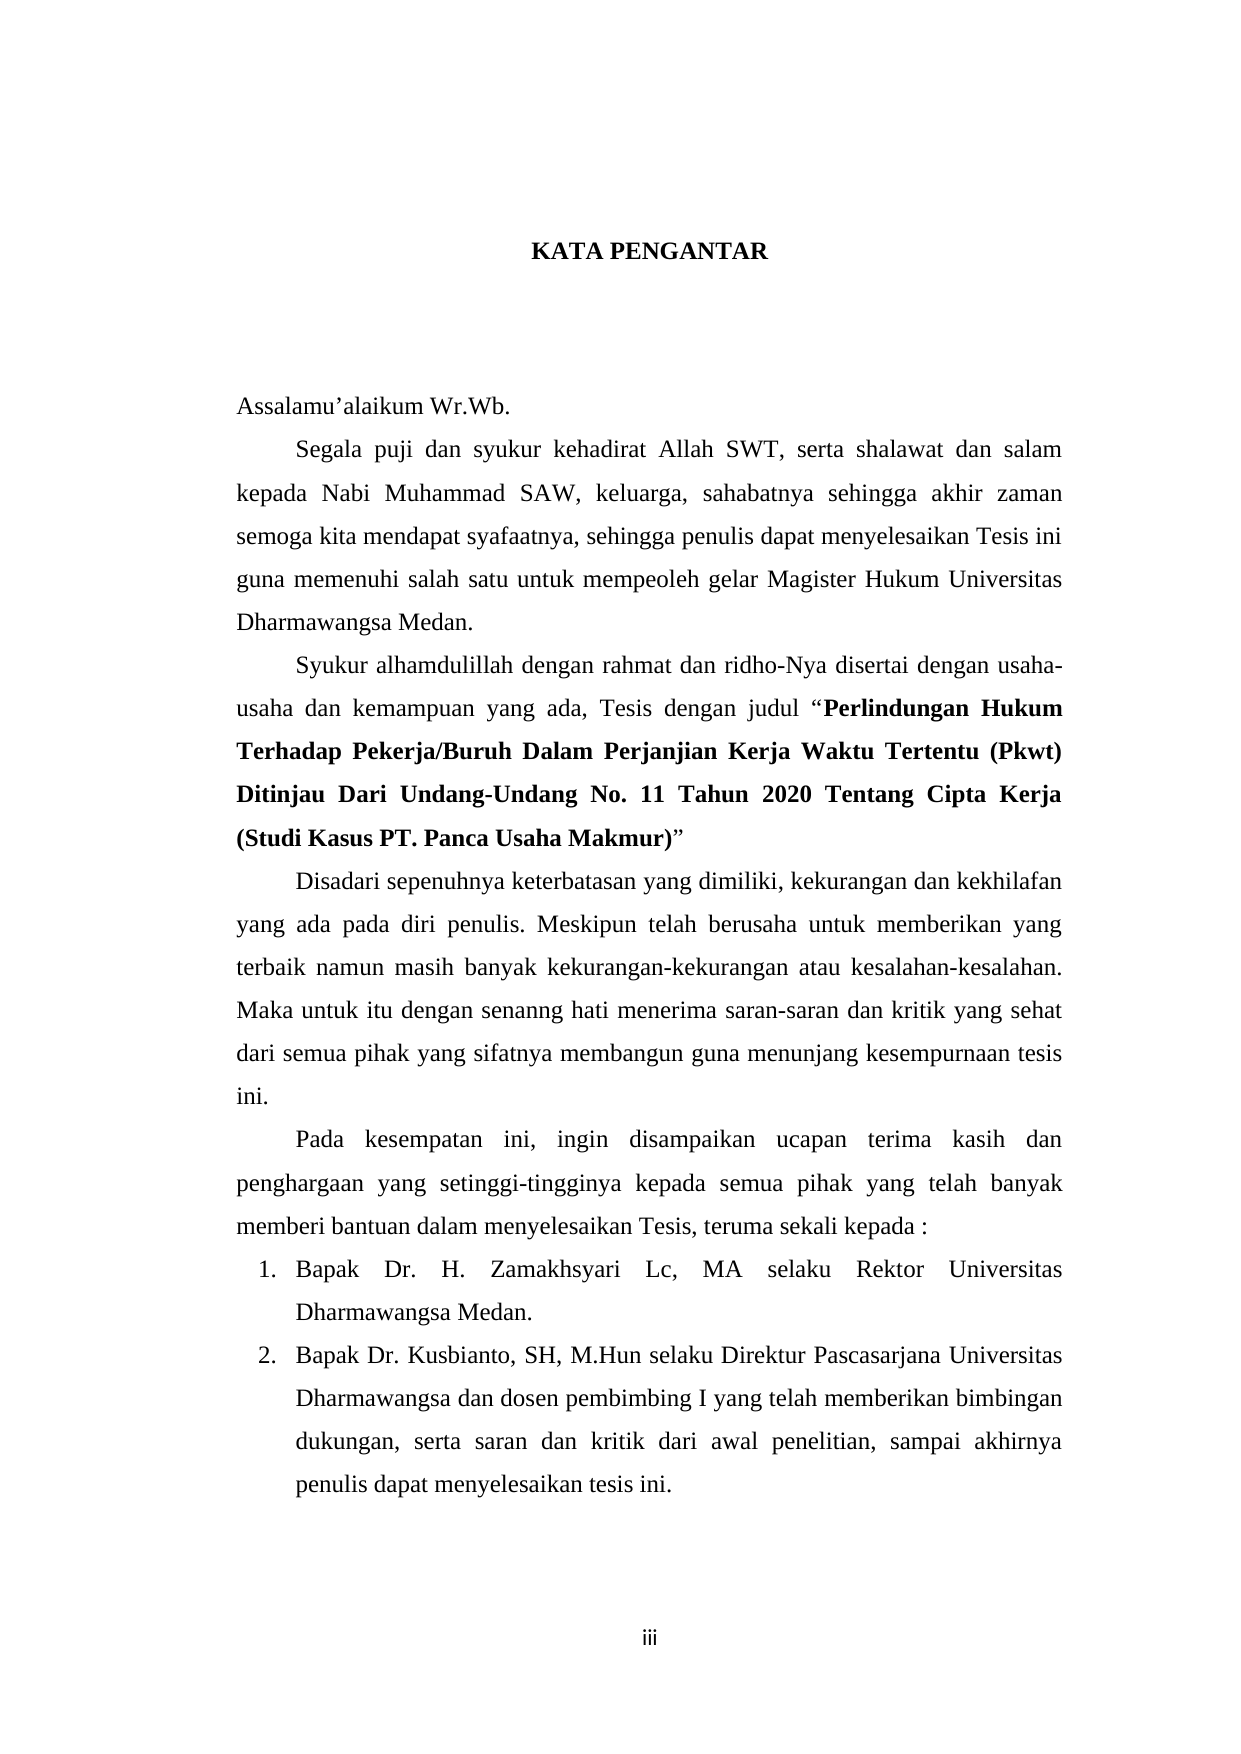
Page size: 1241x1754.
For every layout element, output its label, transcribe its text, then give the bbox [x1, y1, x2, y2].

list Bapak Dr. H. Zamakhsyari Lc, MA selaku Rektor Universitas Dharmawangsa Medan. [258, 1254, 1063, 1326]
text Segala puji dan syukur kehadirat Allah SWT, serta shalawat dan salam kepada Nabi Muhammad SAW, keluarga, sahabatnya sehingga akhir zaman semoga kita mendapat syafaatnya, sehingga penulis dapat menyelesaikan Tesis ini guna memenuhi salah satu untuk mempeoleh gelar Magister Hukum Universitas Dharmawangsa Medan. [236, 434, 1063, 636]
text Assalamu’alaikum Wr.Wb. [236, 391, 1063, 420]
text KATA PENGANTAR [236, 236, 1063, 265]
text Pada kesempatan ini, ingin disampaikan ucapan terima kasih dan penghargaan yang setinggi-tingginya kepada semua pihak yang telah banyak memberi bantuan dalam menyelesaikan Tesis, teruma sekali kepada : [236, 1124, 1063, 1239]
text Disadari sepenuhnya keterbatasan yang dimiliki, kekurangan dan kekhilafan yang ada pada diri penulis. Meskipun telah berusaha untuk memberikan yang terbaik namun masih banyak kekurangan-kekurangan atau kesalahan-kesalahan. Maka untuk itu dengan senanng hati menerima saran-saran dan kritik yang sehat dari semua pihak yang sifatnya membangun guna menunjang kesempurnaan tesis ini. [236, 866, 1063, 1110]
list Bapak Dr. Kusbianto, SH, M.Hun selaku Direktur Pascasarjana Universitas Dharmawangsa dan dosen pembimbing I yang telah memberikan bimbingan dukungan, serta saran dan kritik dari awal penelitian, sampai akhirnya penulis dapat menyelesaikan tesis ini. [258, 1340, 1063, 1498]
text Syukur alhamdulillah dengan rahmat dan ridho-Nya disertai dengan usaha-usaha dan kemampuan yang ada, Tesis dengan judul “Perlindungan Hukum Terhadap Pekerja/Buruh Dalam Perjanjian Kerja Waktu Tertentu (Pkwt) Ditinjau Dari Undang-Undang No. 11 Tahun 2020 Tentang Cipta Kerja (Studi Kasus PT. Panca Usaha Makmur)” [236, 650, 1063, 851]
